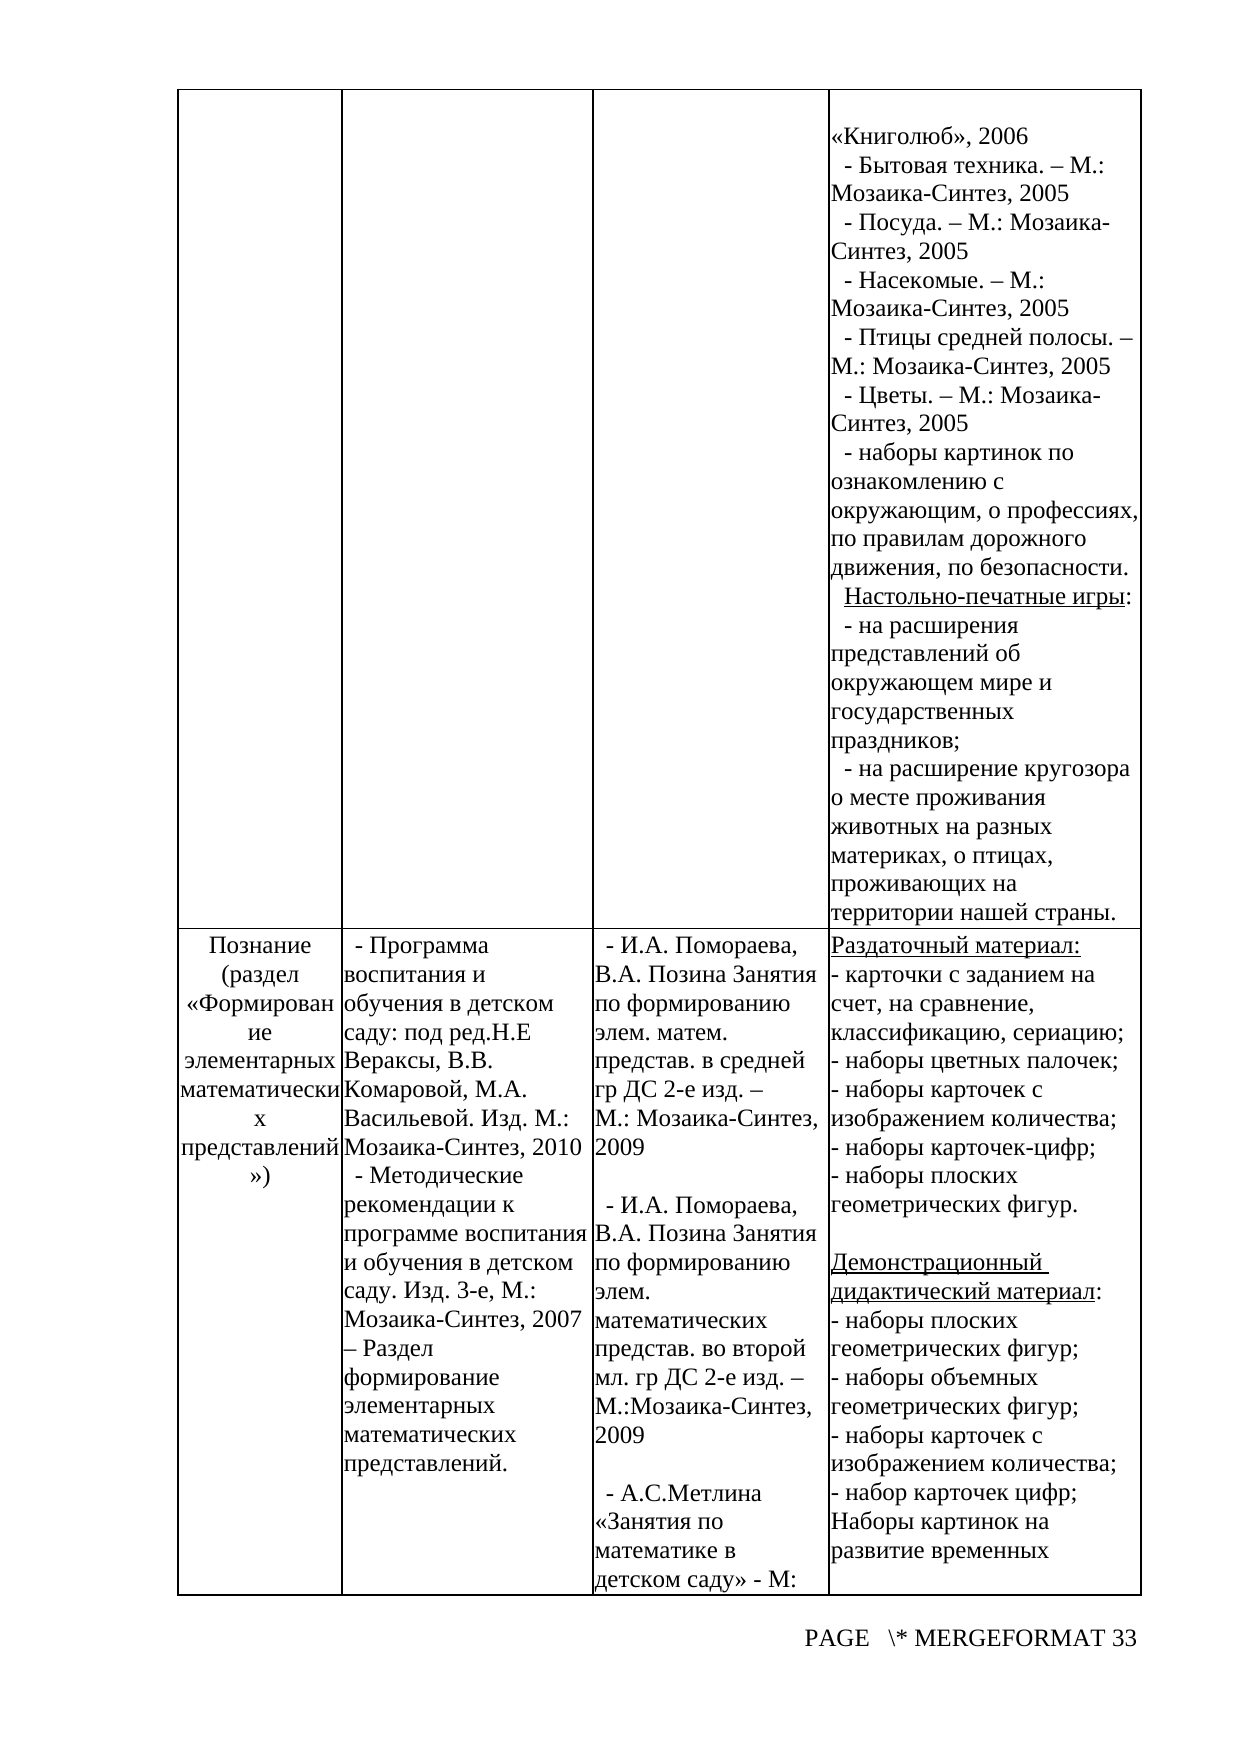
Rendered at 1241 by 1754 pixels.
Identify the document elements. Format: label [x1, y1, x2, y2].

table_cell [179, 929, 341, 1594]
table_cell [179, 90, 341, 927]
table_cell [830, 929, 1140, 1594]
table_cell [343, 929, 592, 1594]
table_cell [830, 90, 1140, 927]
table_cell [594, 929, 828, 1594]
table_cell [594, 90, 828, 927]
table_cell [343, 90, 592, 927]
